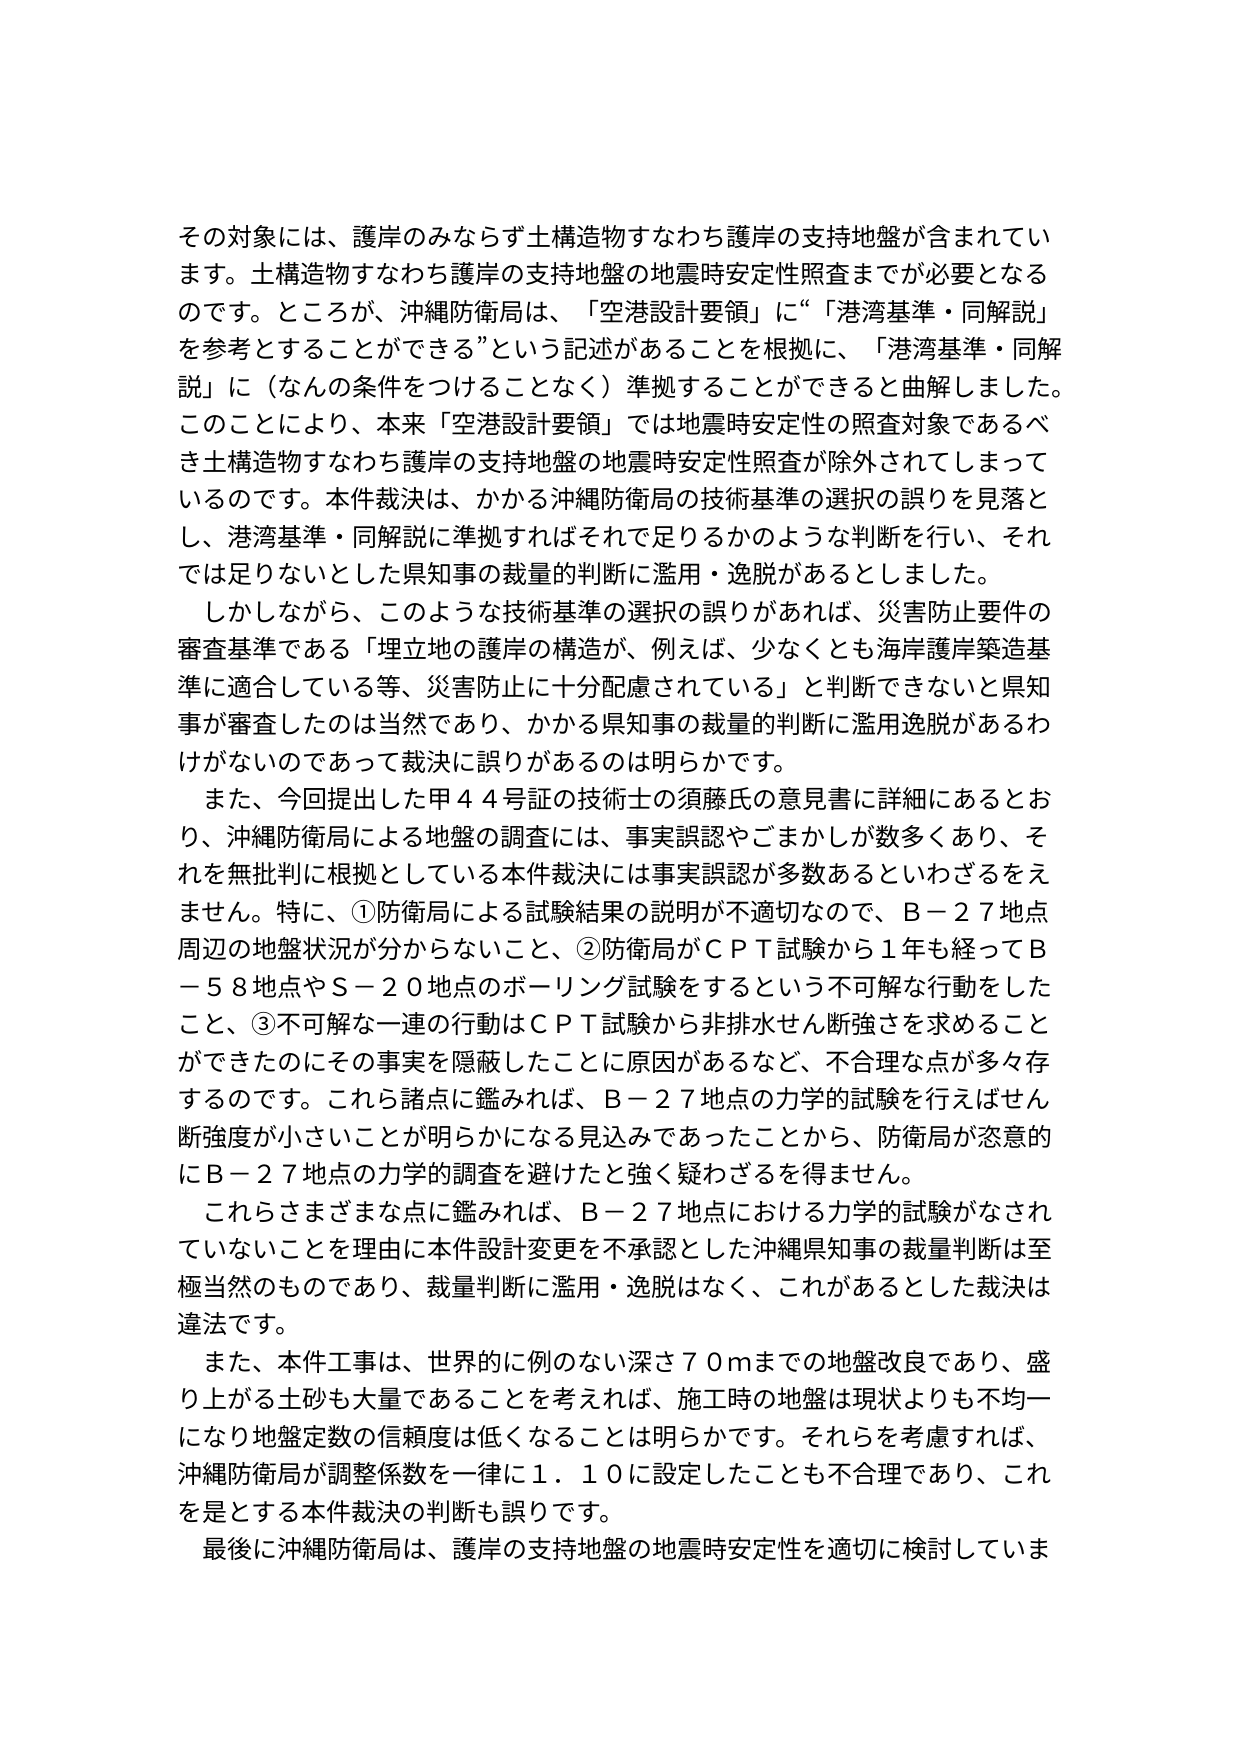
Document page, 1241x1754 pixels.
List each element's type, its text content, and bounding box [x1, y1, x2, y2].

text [177, 1529, 1063, 1567]
text これらさまざまな点に鑑みれば、Ｂ－２７地点における力学的試験がなされていないことを理由に本件設計変更を不承認とした沖縄県知事の裁量判断は至極当然のものであり、裁量判断に濫用・逸脱はなく、これがあるとした裁決は違法です。 [177, 1192, 1063, 1342]
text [177, 217, 1063, 592]
text また、本件工事は、世界的に例のない深さ７０ｍまでの地盤改良であり、盛り上がる土砂も大量であることを考えれば、施工時の地盤は現状よりも不均一になり地盤定数の信頼度は低くなることは明らかです。それらを考慮すれば、沖縄防衛局が調整係数を一律に１．１０に設定したことも不合理であり、これを是とする本件裁決の判断も誤りです。 [177, 1342, 1063, 1529]
text しかしながら、このような技術基準の選択の誤りがあれば、災害防止要件の審査基準である「埋立地の護岸の構造が、例えば、少なくとも海岸護岸築造基準に適合している等、災害防止に十分配慮されている」と判断できないと県知事が審査したのは当然であり、かかる県知事の裁量的判断に濫用逸脱があるわけがないのであって裁決に誤りがあるのは明らかです。 [177, 592, 1063, 779]
text また、今回提出した甲４４号証の技術士の須藤氏の意見書に詳細にあるとおり、沖縄防衛局による地盤の調査には、事実誤認やごまかしが数多くあり、それを無批判に根拠としている本件裁決には事実誤認が多数あるといわざるをえません。特に、①防衛局による試験結果の説明が不適切なので、Ｂ－２７地点周辺の地盤状況が分からないこと、②防衛局がＣＰＴ試験から１年も経ってＢ－５８地点やＳ－２０地点のボーリング試験をするという不可解な行動をしたこと、③不可解な一連の行動はＣＰＴ試験から非排水せん断強さを求めることができたのにその事実を隠蔽したことに原因があるなど、不合理な点が多々存するのです。これら諸点に鑑みれば、Ｂ－２７地点の力学的試験を行えばせん断強度が小さいことが明らかになる見込みであったことから、防衛局が恣意的にＢ－２７地点の力学的調査を避けたと強く疑わざるを得ません。 [177, 779, 1063, 1192]
